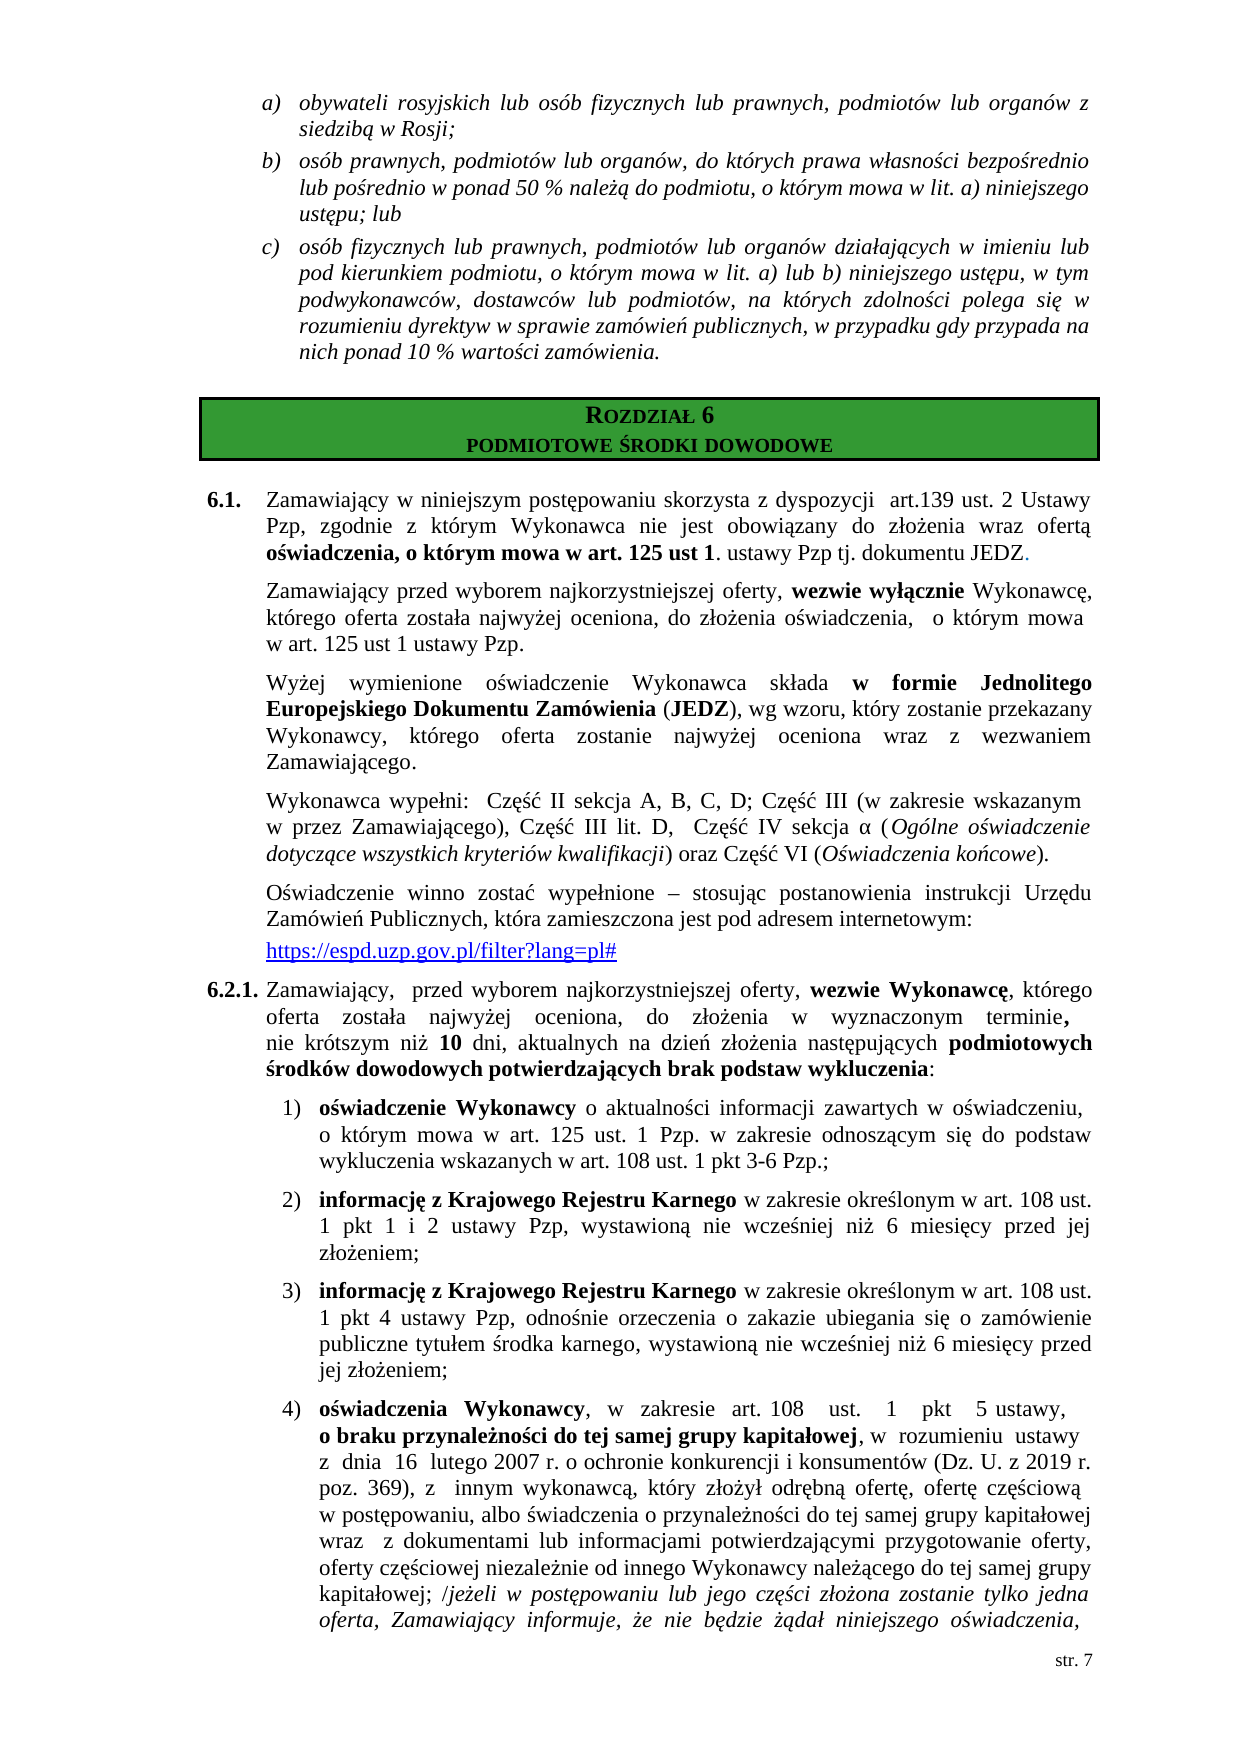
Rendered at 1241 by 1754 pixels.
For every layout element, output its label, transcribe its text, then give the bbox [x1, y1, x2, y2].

text Zamawiający przed wyborem najkorzystniejszej oferty, wezwie wyłącznie Wykonawcę, którego oferta została najwyżej oceniona, do złożenia oświadczenia, o którym mowa w art. 125 ust 1 ustawy Pzp. [266, 578, 1092, 657]
list osób prawnych, podmiotów lub organów, do których prawa własności bezpośrednio lub pośrednio w ponad 50 % należą do podmiotu, o którym mowa w lit. a) niniejszego ustępu; lub [262, 148, 1092, 227]
text https://espd.uzp.gov.pl/filter?lang=pl# [266, 938, 1092, 964]
list oświadczenie Wykonawcy o aktualności informacji zawartych w oświadczeniu, o którym mowa w art. 125 ust. 1 Pzp. w zakresie odnoszącym się do podstaw wykluczenia wskazanych w art. 108 ust. 1 pkt 3-6 Pzp.; [282, 1094, 1092, 1173]
list osób fizycznych lub prawnych, podmiotów lub organów działających w imieniu lub pod kierunkiem podmiotu, o którym mowa w lit. a) lub b) niniejszego ustępu, w tym podwykonawców, dostawców lub podmiotów, na których zdolności polega się w rozumieniu dyrektyw w sprawie zamówień publicznych, w przypadku gdy przypada na nich ponad 10 % wartości zamówienia. [262, 233, 1092, 365]
list obywateli rosyjskich lub osób fizycznych lub prawnych, podmiotów lub organów z siedzibą w Rosji; [262, 89, 1092, 141]
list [282, 1395, 1092, 1633]
table_header Rozdział 6 podmiotowe środki dowodowe [202, 400, 1097, 458]
text Wykonawca wypełni: Część II sekcja A, B, C, D; Część III (w zakresie wskazanym w przez Zamawiającego), Część III lit. D, Część IV sekcja α (Ogólne oświadczenie dotyczące wszystkich kryteriów kwalifikacji) oraz Część VI (Oświadczenia końcowe). [266, 787, 1092, 866]
list informację z Krajowego Rejestru Karnego w zakresie określonym w art. 108 ust. 1 pkt 4 ustawy Pzp, odnośnie orzeczenia o zakazie ubiegania się o zamówienie publiczne tytułem środka karnego, wystawioną nie wcześniej niż 6 miesięcy przed jej złożeniem; [282, 1277, 1092, 1383]
list Zamawiający w niniejszym postępowaniu skorzysta z dyspozycji art.139 ust. 2 Ustawy Pzp, zgodnie z którym Wykonawca nie jest obowiązany do złożenia wraz ofertą oświadczenia, o którym mowa w art. 125 ust 1. ustawy Pzp tj. dokumentu JEDZ. [207, 486, 1092, 565]
list Zamawiający, przed wyborem najkorzystniejszej oferty, wezwie Wykonawcę, którego oferta została najwyżej oceniona, do złożenia w wyznaczonym terminie, nie krótszym niż 10 dni, aktualnych na dzień złożenia następujących podmiotowych środków dowodowych potwierdzających brak podstaw wykluczenia: [207, 976, 1092, 1082]
text Oświadczenie winno zostać wypełnione – stosując postanowienia instrukcji Urzędu Zamówień Publicznych, która zamieszczona jest pod adresem internetowym: [266, 879, 1092, 931]
text Wyżej wymienione oświadczenie Wykonawca składa w formie Jednolitego Europejskiego Dokumentu Zamówienia (JEDZ), wg wzoru, który zostanie przekazany Wykonawcy, którego oferta zostanie najwyżej oceniona wraz z wezwaniem Zamawiającego. [266, 669, 1092, 774]
list informację z Krajowego Rejestru Karnego w zakresie określonym w art. 108 ust. 1 pkt 1 i 2 ustawy Pzp, wystawioną nie wcześniej niż 6 miesięcy przed jej złożeniem; [282, 1186, 1092, 1265]
